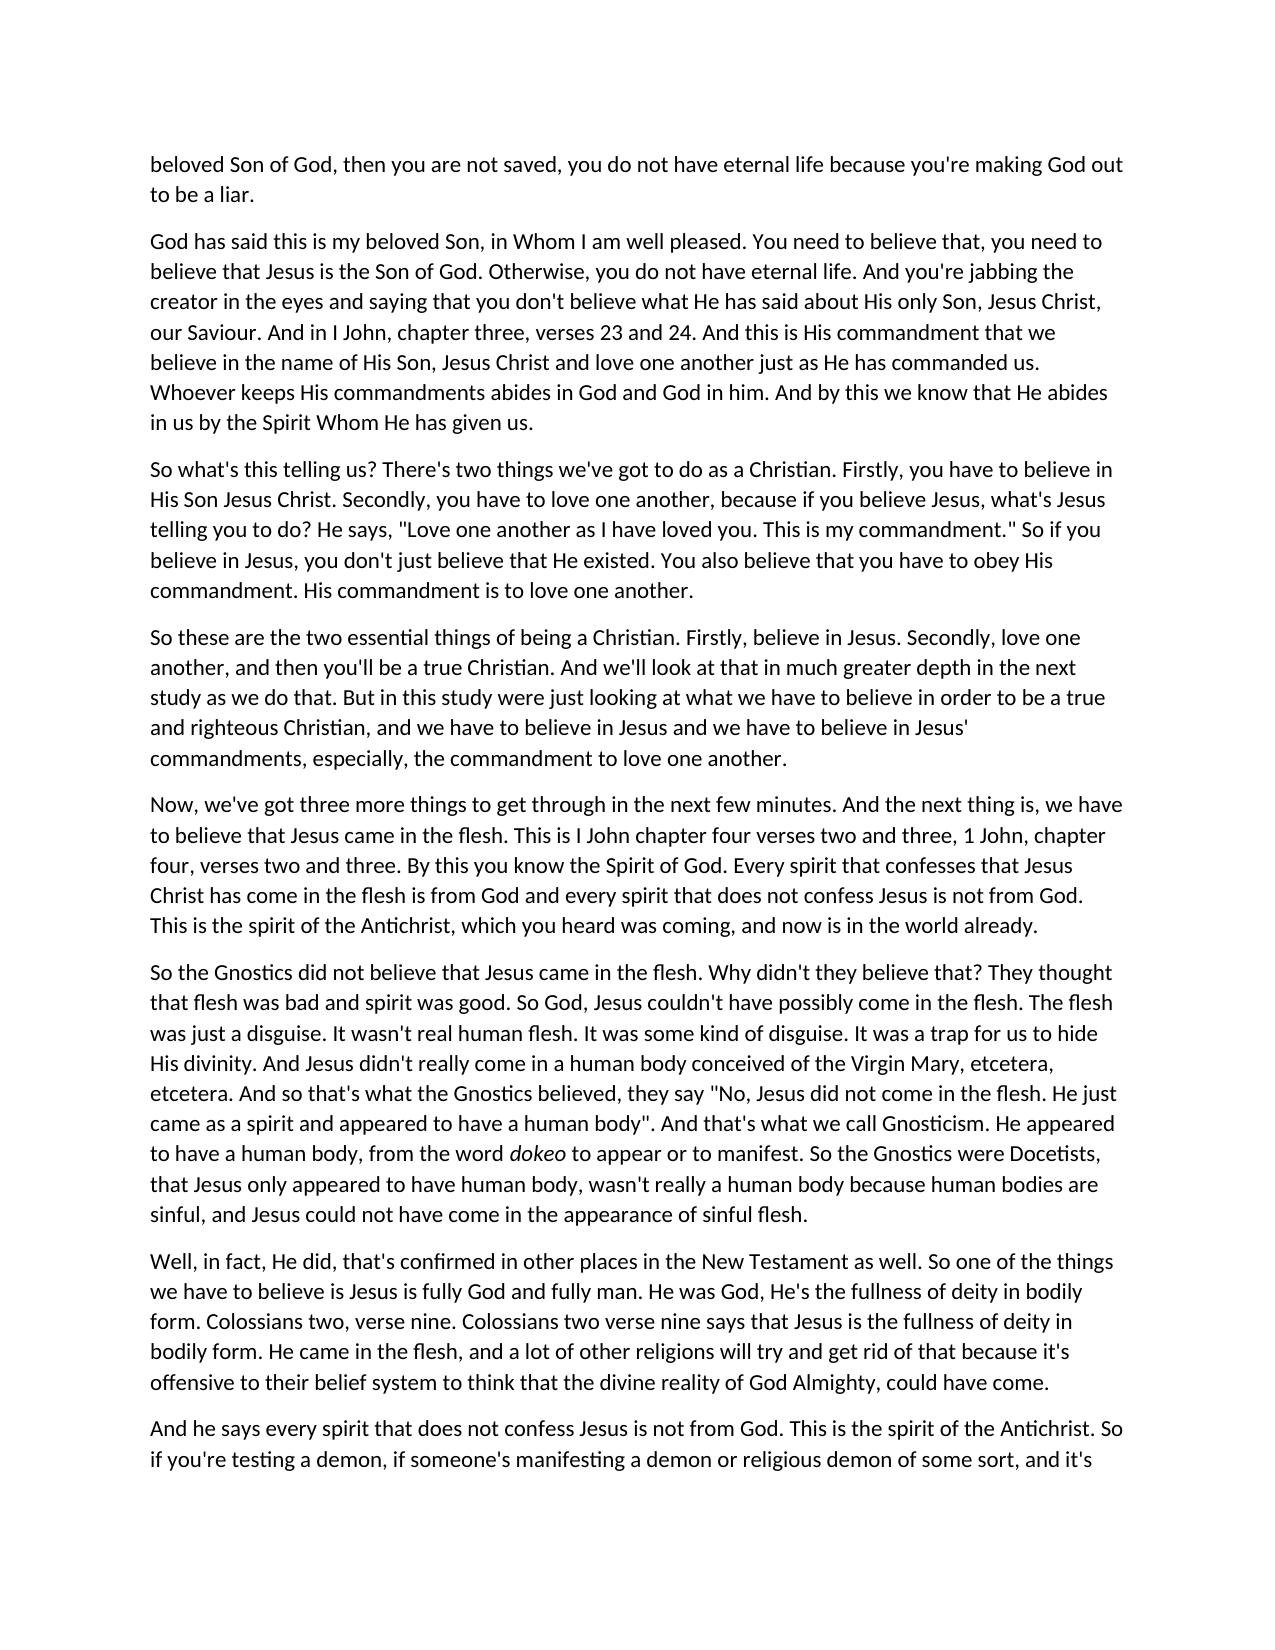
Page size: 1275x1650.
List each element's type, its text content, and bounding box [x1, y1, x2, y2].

text So the Gnostics did not believe that Jesus came in the flesh. Why didn't they believe that? They thought that flesh was bad and spirit was good. So God, Jesus couldn't have possibly come in the flesh. The flesh was just a disguise. It wasn't real human flesh. It was some kind of disguise. It was a trap for us to hide His divinity. And Jesus didn't really come in a human body conceived of the Virgin Mary, etcetera, etcetera. And so that's what the Gnostics believed, they say "No, Jesus did not come in the flesh. He just came as a spirit and appeared to have a human body". And that's what we call Gnosticism. He appeared to have a human body, from the word dokeo to appear or to manifest. So the Gnostics were Docetists, that Jesus only appeared to have human body, wasn't really a human body because human bodies are sinful, and Jesus could not have come in the appearance of sinful flesh. [150, 958, 1125, 1228]
text So what's this telling us? There's two things we've got to do as a Christian. Firstly, you have to believe in His Son Jesus Christ. Secondly, you have to love one another, because if you believe Jesus, what's Jesus telling you to do? He says, "Love one another as I have loved you. This is my commandment." So if you believe in Jesus, you don't just believe that He existed. You also believe that you have to obey His commandment. His commandment is to love one another. [150, 455, 1125, 604]
text Now, we've got three more things to get through in the next few minutes. And the next thing is, we have to believe that Jesus came in the flesh. This is I John chapter four verses two and three, 1 John, chapter four, verses two and three. By this you know the Spirit of God. Every spirit that confesses that Jesus Christ has come in the flesh is from God and every spirit that does not confess Jesus is not from God. This is the spirit of the Antichrist, which you heard was coming, and now is in the world already. [150, 791, 1125, 939]
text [150, 150, 1125, 208]
text So these are the two essential things of being a Christian. Firstly, believe in Jesus. Secondly, love one another, and then you'll be a true Christian. And we'll look at that in much greater depth in the next study as we do that. But in this study were just looking at what we have to believe in order to be a true and righteous Christian, and we have to believe in Jesus and we have to believe in Jesus' commandments, especially, the commandment to love one another. [150, 623, 1125, 772]
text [150, 1414, 1125, 1473]
text God has said this is my beloved Son, in Whom I am well pleased. You need to believe that, you need to believe that Jesus is the Son of God. Otherwise, you do not have eternal life. And you're jabbing the creator in the eyes and saying that you don't believe what He has said about His only Son, Jesus Christ, our Saviour. And in I John, chapter three, verses 23 and 24. And this is His commandment that we believe in the name of His Son, Jesus Christ and love one another just as He has commanded us. Whoever keeps His commandments abides in God and God in him. And by this we know that He abides in us by the Spirit Whom He has given us. [150, 227, 1125, 436]
text Well, in fact, He did, that's confirmed in other places in the New Testament as well. So one of the things we have to believe is Jesus is fully God and fully man. He was God, He's the fullness of deity in bodily form. Colossians two, verse nine. Colossians two verse nine says that Jesus is the fullness of deity in bodily form. He came in the flesh, and a lot of other religions will try and get rid of that because it's offensive to their belief system to think that the divine reality of God Almighty, could have come. [150, 1247, 1125, 1396]
